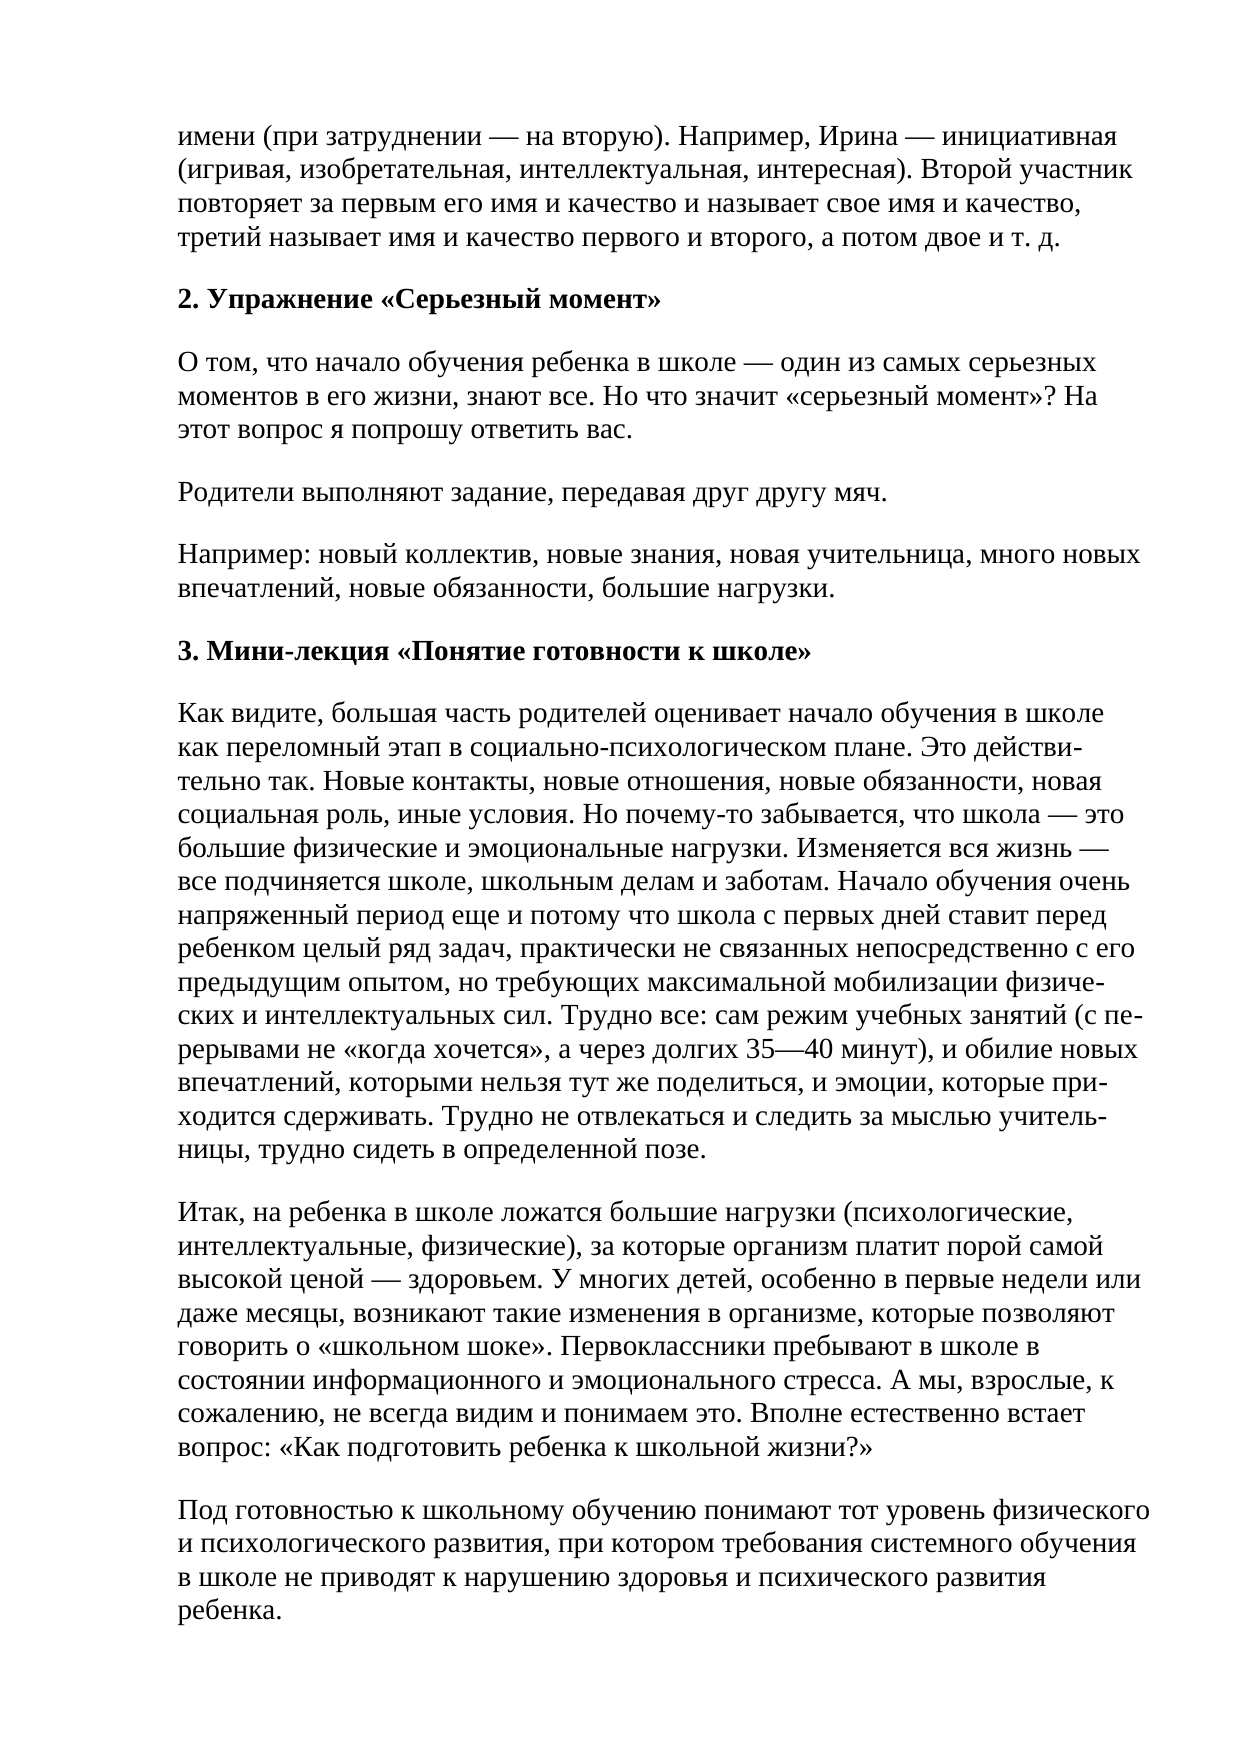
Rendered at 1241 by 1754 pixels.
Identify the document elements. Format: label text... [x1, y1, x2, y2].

text Родители выполняют задание, передавая друг другу мяч. [177, 474, 1152, 507]
text Итак, на ребенка в школе ложатся большие нагрузки (психологические, интеллектуальные, физические), за которые организм платит порой самой высокой ценой — здоровьем. У многих детей, особенно в первые недели или даже месяцы, возникают такие изменения в организме, которые позволяют говорить о «школьном шоке». Первоклассники пребывают в школе в состоянии информационного и эмоционального стресса. А мы, взрослые, к сожалению, не всегда видим и понимаем это. Вполне естественно встает вопрос: «Как подготовить ребенка к школьной жизни?» [177, 1194, 1152, 1463]
text Как видите, большая часть родителей оценивает начало обучения в школе как переломный этап в социально-психологическом плане. Это действительно так. Новые контакты, новые отношения, новые обязанности, новая социальная роль, иные условия. Но почему-то забывается, что школа — это большие физические и эмоциональные нагрузки. Изменяется вся жизнь — все подчиняется школе, школьным делам и заботам. Начало обучения очень напряженный период еще и потому что школа с первых дней ставит перед ребенком целый ряд задач, практически не связанных непосредственно с его предыдущим опытом, но требующих максимальной мобилизации физических и интеллектуальных сил. Трудно все: сам режим учебных занятий (с перерывами не «когда хочется», а через долгих 35—40 минут), и обилие новых впечатлений, которыми нельзя тут же поделиться, и эмоции, которые приходится сдерживать. Трудно не отвлекаться и следить за мыслью учительницы, трудно сидеть в определенной позе. [177, 696, 1152, 1165]
text О том, что начало обучения ребенка в школе — один из самых серьезных моментов в его жизни, знают все. Но что значит «серьезный момент»? На этот вопрос я попрошу ответить вас. [177, 344, 1152, 445]
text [177, 118, 1152, 252]
text Под готовностью к школьному обучению понимают тот уровень физического и психологического развития, при котором требования системного обучения в школе не приводят к нарушению здоровья и психического развития ребенка. [177, 1492, 1152, 1626]
text 2. Упражнение «Серьезный момент» [177, 281, 1152, 315]
text 3. Мини-лекция «Понятие готовности к школе» [177, 633, 1152, 666]
text Например: новый коллектив, новые знания, новая учительница, много новых впечатлений, новые обязанности, большие нагрузки. [177, 537, 1152, 604]
